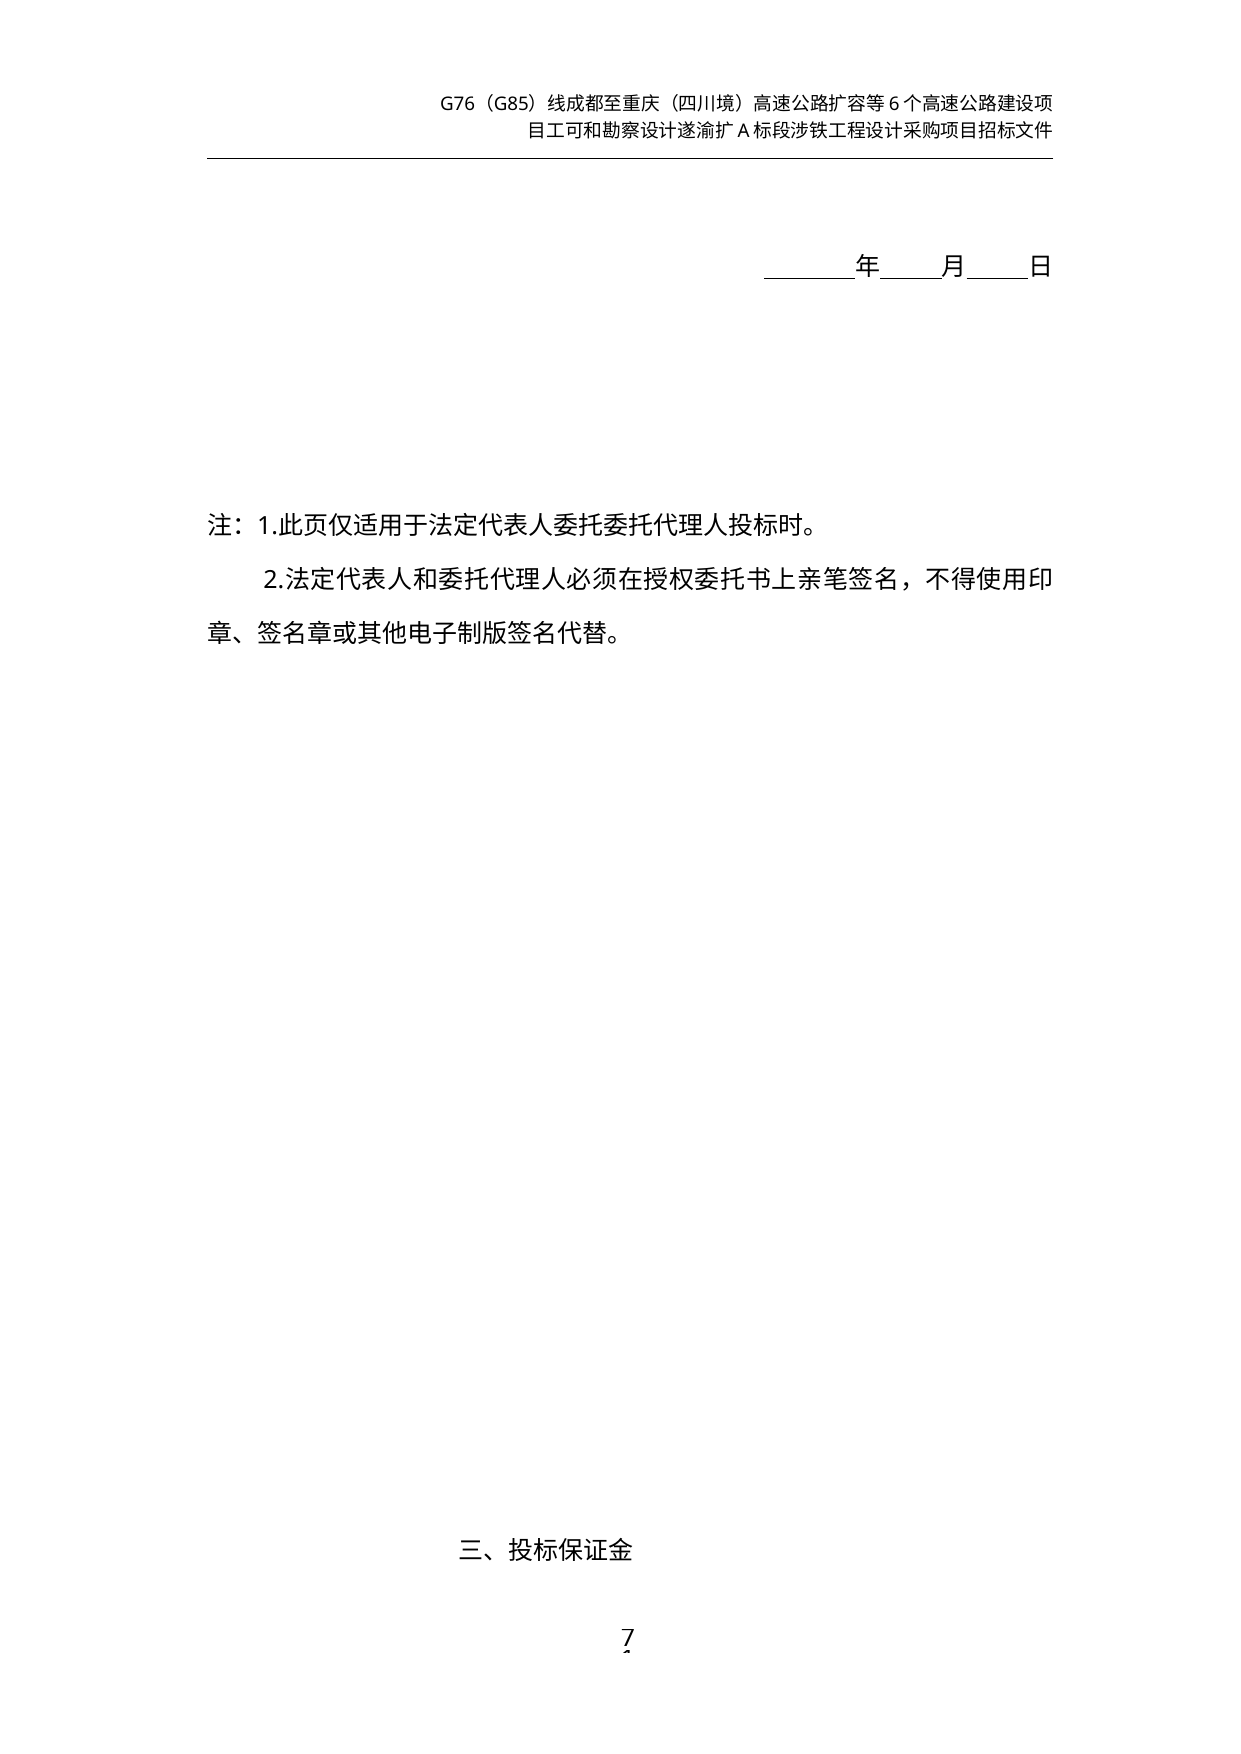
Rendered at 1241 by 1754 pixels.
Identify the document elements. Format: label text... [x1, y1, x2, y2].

text 2.法定代表人和委托代理人必须在授权委托书上亲笔签名，不得使用印章、签名章或其他电子制版签名代替。 [207, 559, 1053, 650]
text 注：1.此页仅适用于法定代表人委托委托代理人投标时。 [207, 505, 1053, 541]
text 年 月 日 [207, 247, 1053, 283]
text 三、投标保证金 [396, 1514, 1055, 1579]
